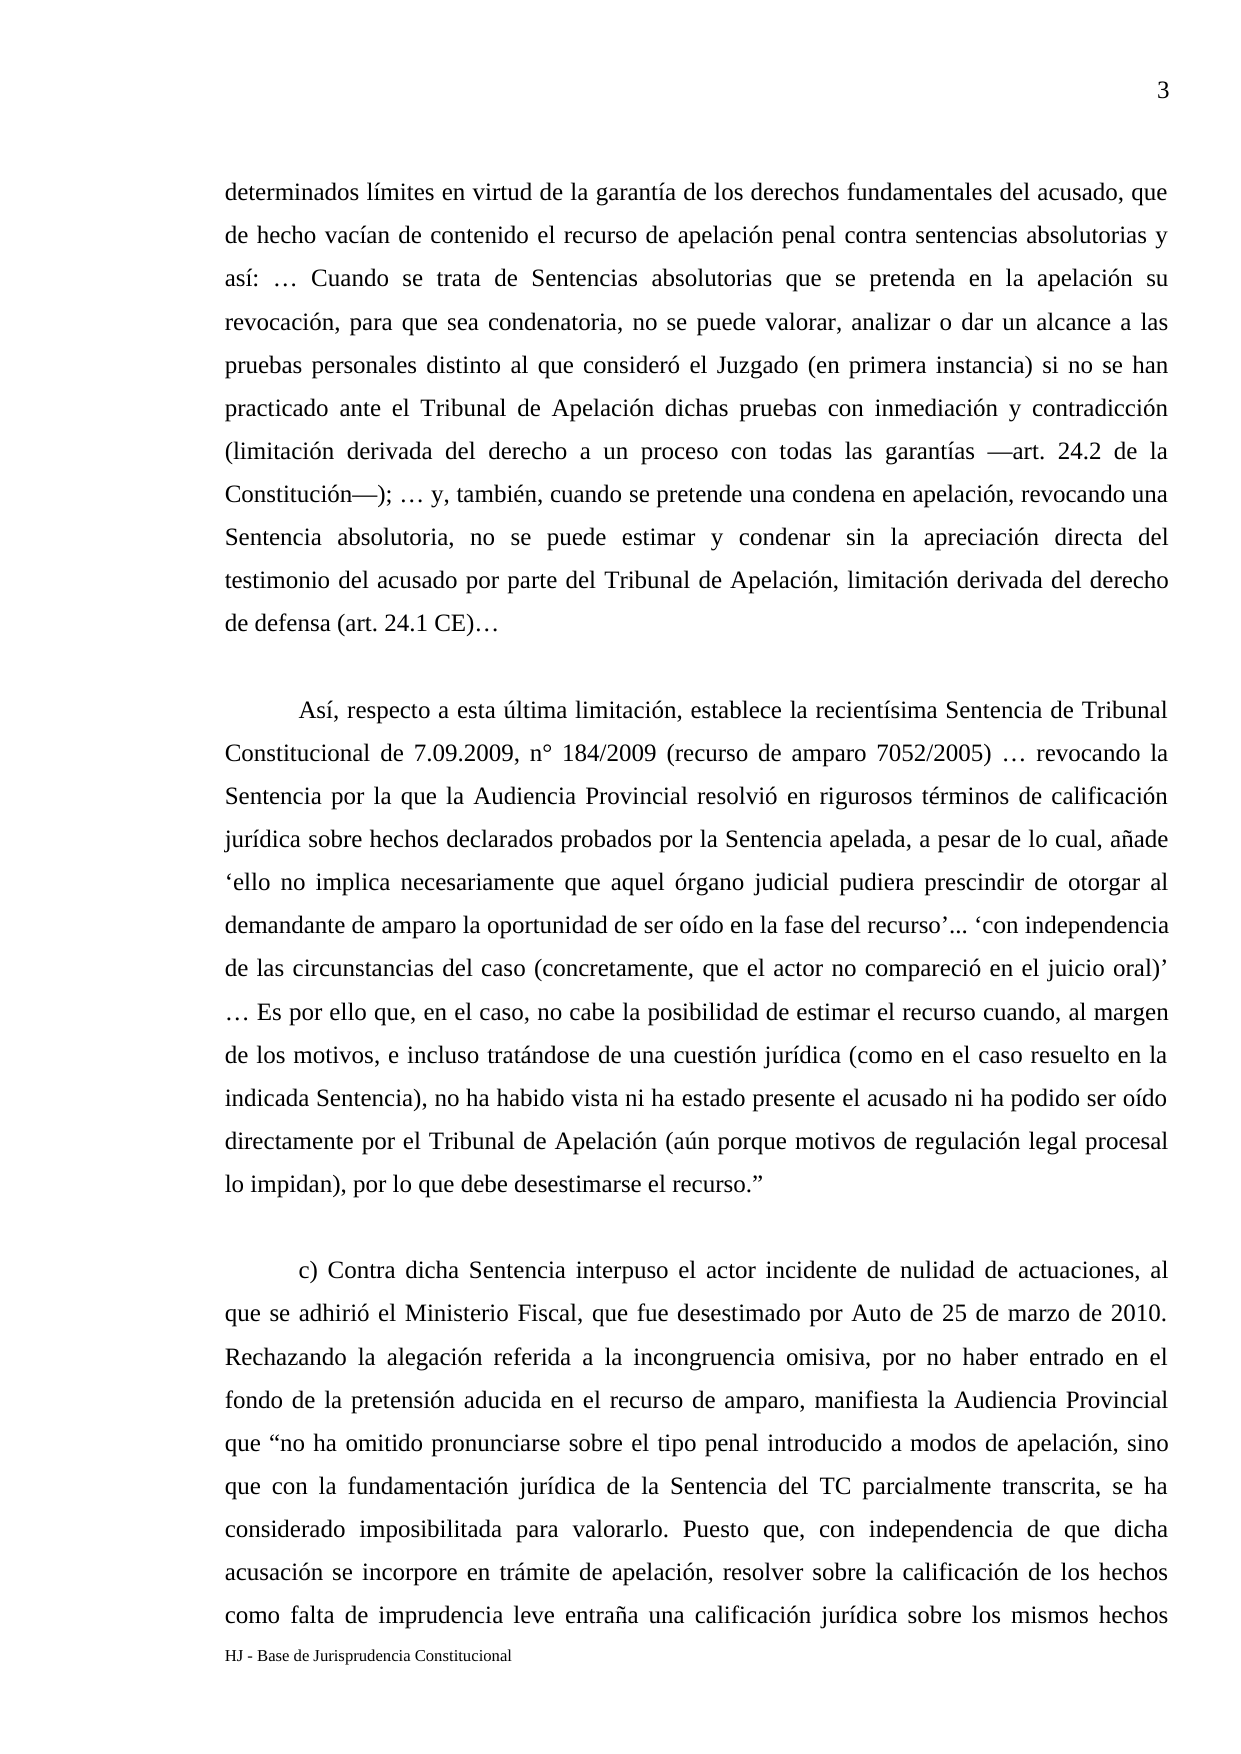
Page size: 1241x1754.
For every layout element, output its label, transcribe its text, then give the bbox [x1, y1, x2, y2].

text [224, 1255, 1169, 1629]
text Así, respecto a esta última limitación, establece la recientísima Sentencia de Tribunal Constitucional de 7.09.2009, n° 184/2009 (recurso de amparo 7052/2005) … revocando la Sentencia por la que la Audiencia Provincial resolvió en rigurosos términos de calificación jurídica sobre hechos declarados probados por la Sentencia apelada, a pesar de lo cual, añade ‘ello no implica necesariamente que aquel órgano judicial pudiera prescindir de otorgar al demandante de amparo la oportunidad de ser oído en la fase del recurso’... ‘con independencia de las circunstancias del caso (concretamente, que el actor no compareció en el juicio oral)’ … Es por ello que, en el caso, no cabe la posibilidad de estimar el recurso cuando, al margen de los motivos, e incluso tratándose de una cuestión jurídica (como en el caso resuelto en la indicada Sentencia), no ha habido vista ni ha estado presente el acusado ni ha podido ser oído directamente por el Tribunal de Apelación (aún porque motivos de regulación legal procesal lo impidan), por lo que debe desestimarse el recurso.” [224, 695, 1169, 1198]
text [224, 177, 1169, 637]
